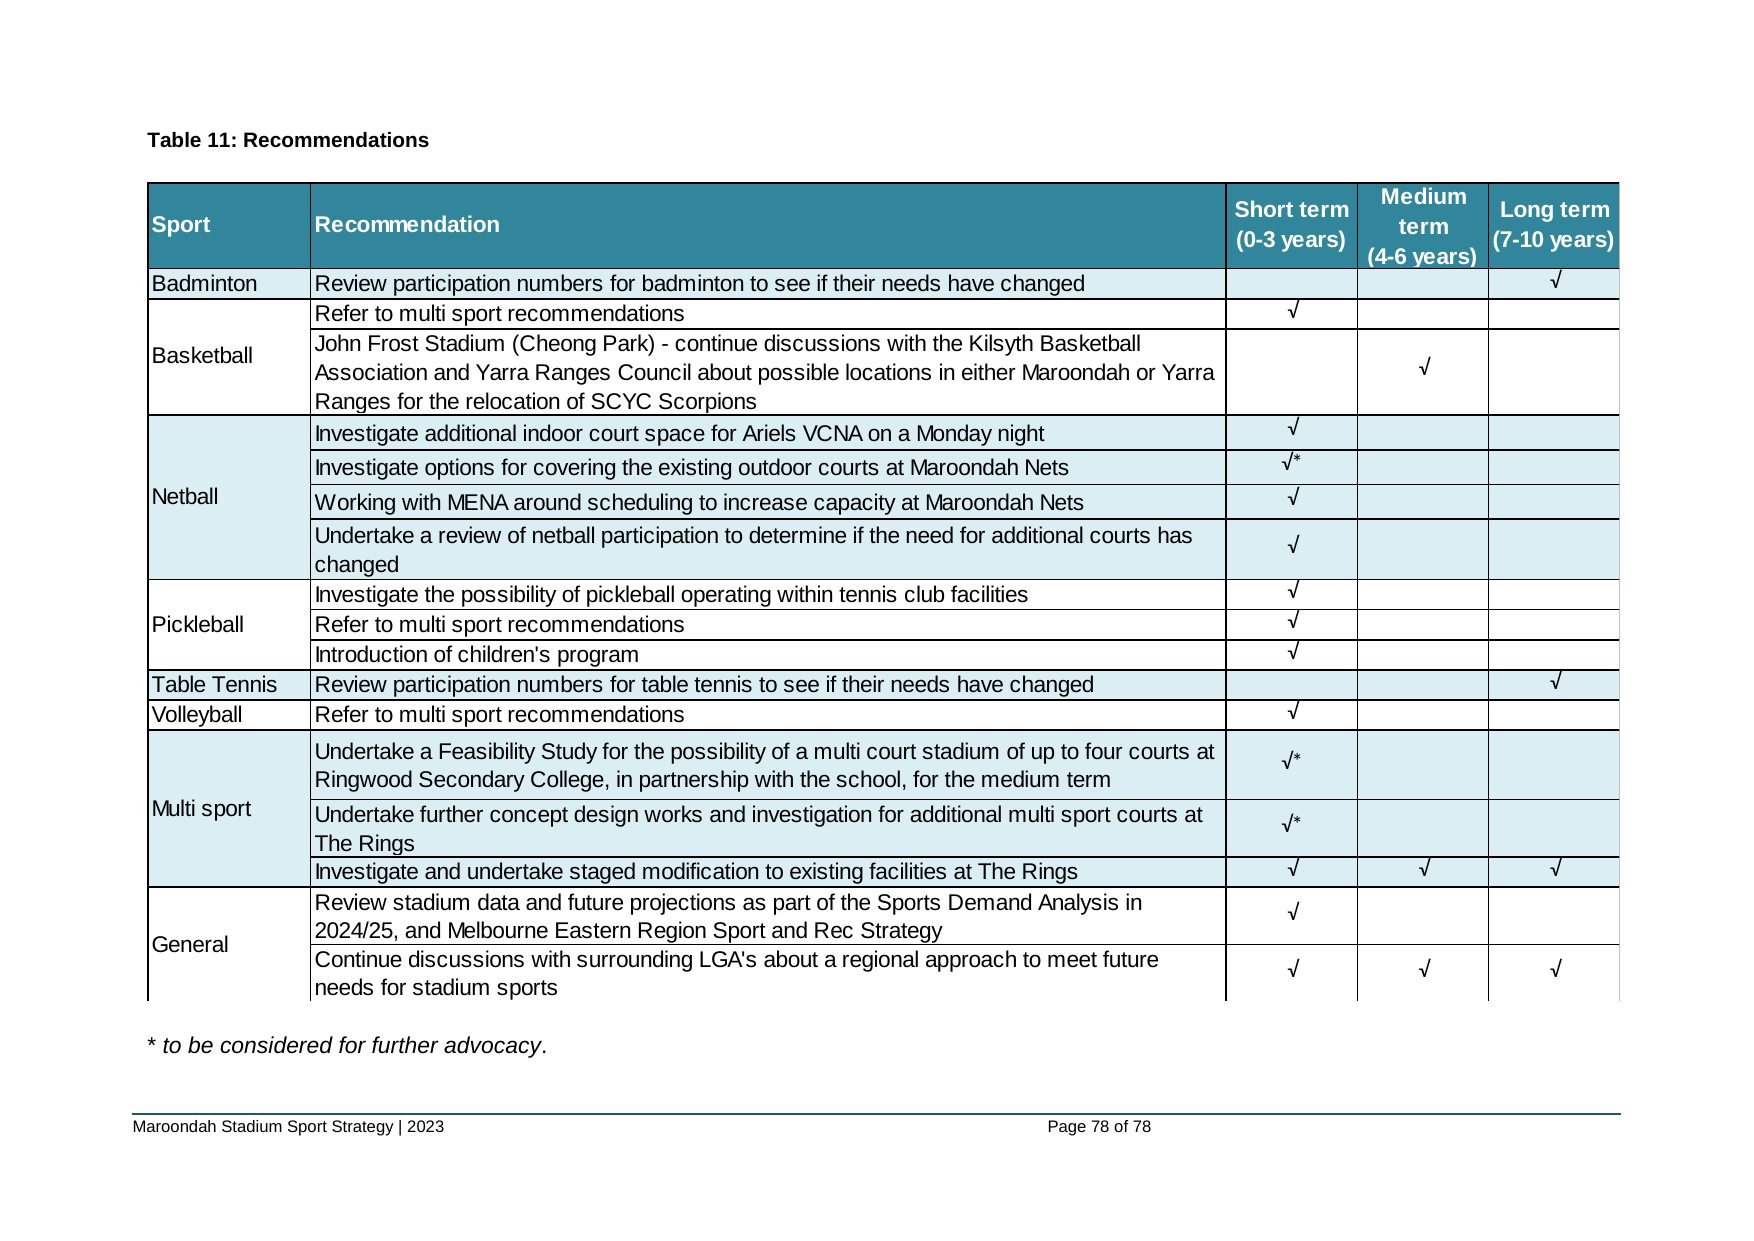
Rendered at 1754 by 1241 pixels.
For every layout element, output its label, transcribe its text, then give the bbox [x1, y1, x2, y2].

text Table 11: Recommendations [147, 128, 1621, 152]
text * to be considered for further advocacy. [147, 1032, 1621, 1058]
